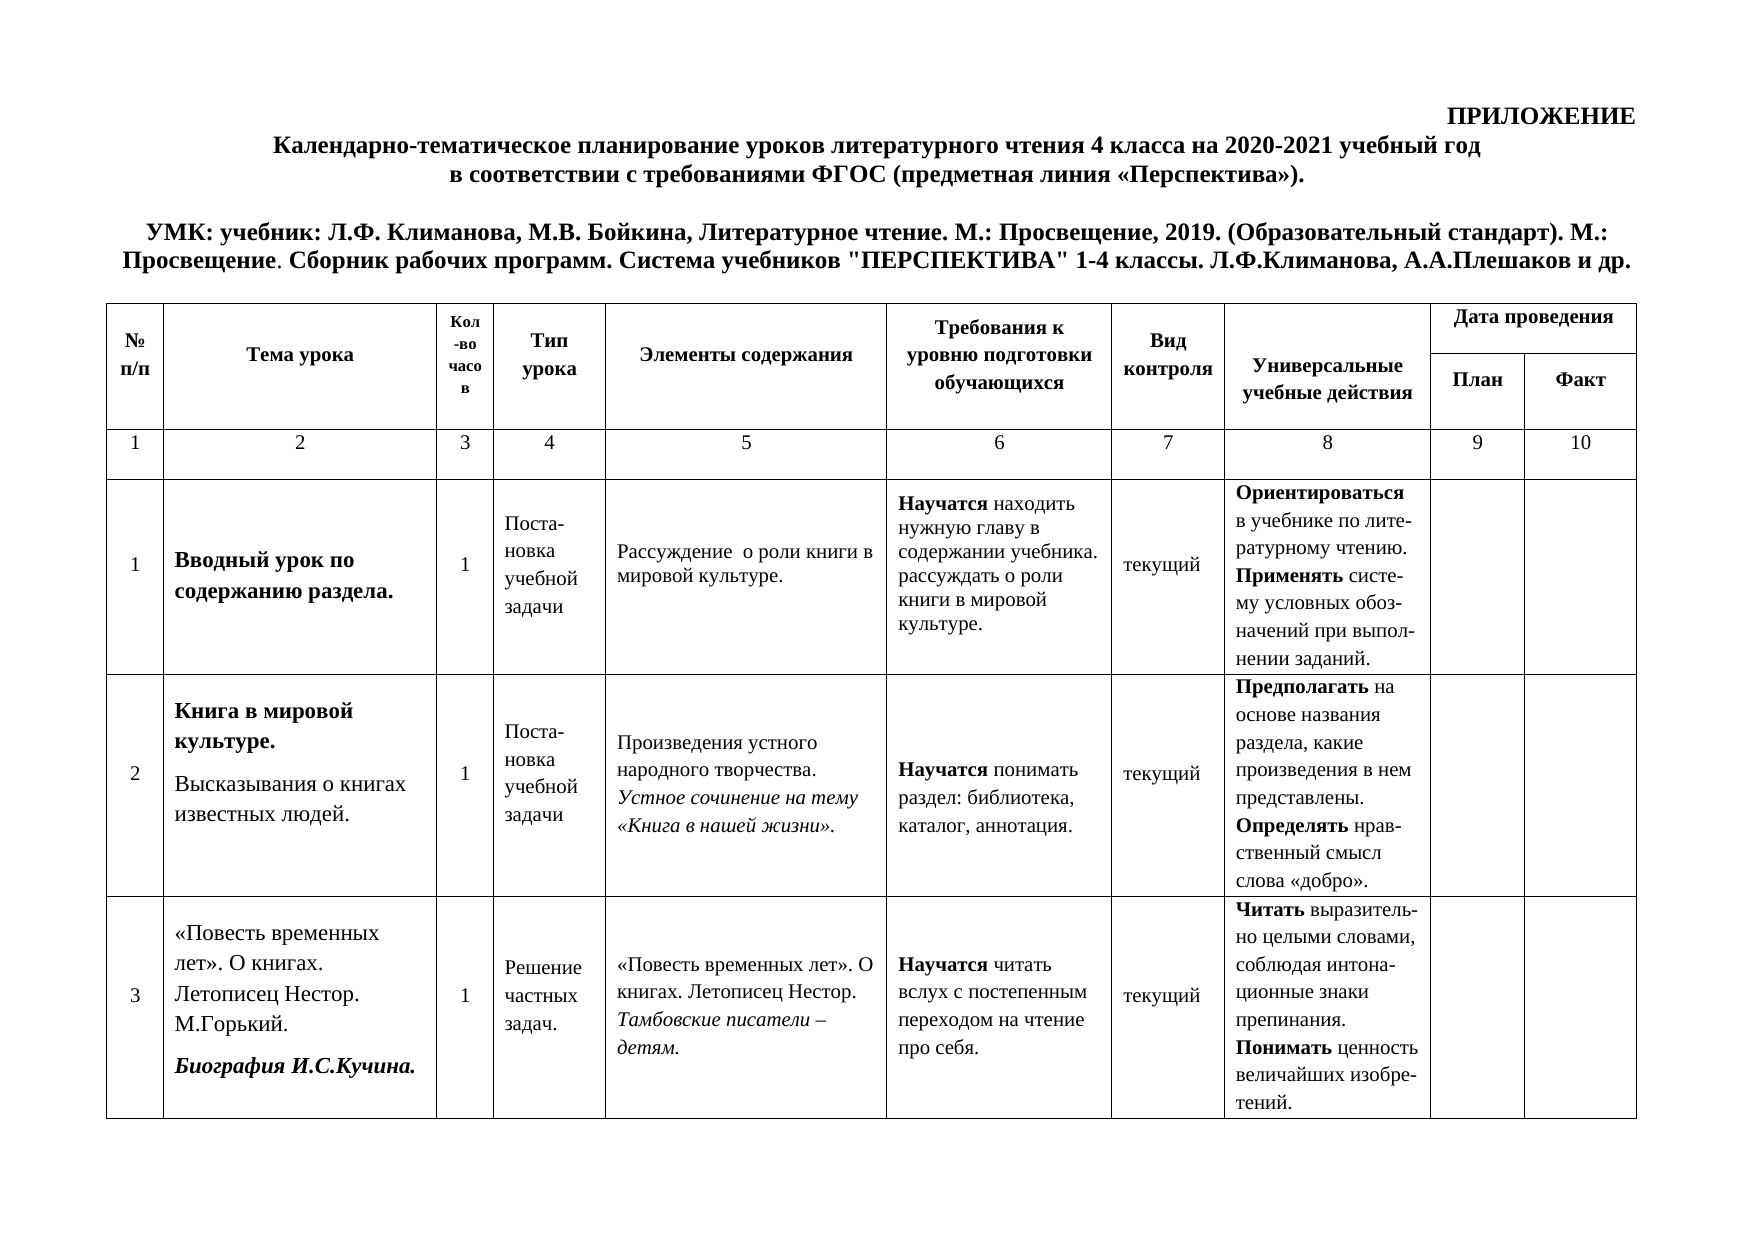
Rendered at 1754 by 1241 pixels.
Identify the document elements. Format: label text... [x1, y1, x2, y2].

table_header Тип урока [494, 304, 605, 429]
table_cell 5 [606, 430, 886, 479]
table_cell 2 [107, 675, 163, 896]
table_cell текущий [1112, 480, 1224, 673]
text Календарно-тематическое планирование уроков литературного чтения 4 класса на 2020-2021 учебный год [118, 130, 1636, 159]
table_header Вид контроля [1112, 304, 1224, 429]
table_cell 1 [107, 480, 163, 673]
table_cell Факт [1525, 354, 1636, 429]
table_cell 8 [1225, 430, 1430, 479]
table_cell Научатся понимать раздел: библиотека, каталог, аннотация. [887, 675, 1111, 896]
table_header Универсальные учебные действия [1225, 304, 1430, 429]
table_cell Научатся находить нужную главу в содержании учебника. рассуждать о роли книги в мировой культуре. [887, 480, 1111, 673]
table_cell «Повесть временных лет». О книгах. Летописец Нестор. Тамбовские писатели – детям. [606, 897, 886, 1118]
table_cell «Повесть временных лет». О книгах. Летописец Нестор. М.Горький. Биография И.С.Кучина. [164, 897, 436, 1118]
table_cell Рассуждение о роли книги в мировой культуре. [606, 480, 886, 673]
table_cell План [1431, 354, 1524, 429]
table_cell Ориентироваться в учебнике по лите-ратурному чтению. Применять систе-му условных обоз-начений при выпол-нении заданий. [1225, 480, 1430, 673]
table_cell Предполагать на основе названия раздела, какие произведения в нем представлены. Определять нрав-ственный смысл слова «добро». [1225, 675, 1430, 896]
table_cell Вводный урок по содержанию раздела. [164, 480, 436, 673]
table_cell Произведения устного народного творчества. Устное сочинение на тему «Книга в нашей жизни». [606, 675, 886, 896]
table_cell 10 [1525, 430, 1636, 479]
table_cell текущий [1112, 675, 1224, 896]
table_header Тема урока [164, 304, 436, 429]
table_cell Поста-новка учебной задачи [494, 675, 605, 896]
table_cell 1 [437, 897, 493, 1118]
text УМК: учебник: Л.Ф. Климанова, М.В. Бойкина, Литературное чтение. М.: Просвещение, 2019. (Образовательный стандарт). М.: Просвещение. Сборник рабочих программ. Система учебников "ПЕРСПЕКТИВА" 1-4 классы. Л.Ф.Климанова, А.А.Плешаков и др. [118, 217, 1636, 274]
table_header Элементы содержания [606, 304, 886, 429]
table_cell 7 [1112, 430, 1224, 479]
table_header Дата проведения [1431, 304, 1636, 353]
table_cell 4 [494, 430, 605, 479]
table_cell [1525, 897, 1636, 1118]
table_cell 2 [164, 430, 436, 479]
table_cell Поста-новка учебной задачи [494, 480, 605, 673]
table_cell [1431, 675, 1524, 896]
table_cell [1431, 897, 1524, 1118]
table_cell 1 [107, 430, 163, 479]
text в соответствии с требованиями ФГОС (предметная линия «Перспектива»). [118, 159, 1636, 187]
table_cell Книга в мировой культуре. Высказывания о книгах известных людей. [164, 675, 436, 896]
table_header Кол-во часов [437, 304, 493, 429]
table_cell Научатся читать вслух с постепенным переходом на чтение про себя. [887, 897, 1111, 1118]
table_header № п/п [107, 304, 163, 429]
table_cell 1 [437, 480, 493, 673]
table_cell 3 [107, 897, 163, 1118]
table_cell [1525, 480, 1636, 673]
text ПРИЛОЖЕНИЕ [118, 101, 1636, 130]
table_cell 6 [887, 430, 1111, 479]
table_cell 1 [437, 675, 493, 896]
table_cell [494, 897, 605, 1118]
table_cell [1525, 675, 1636, 896]
table_header Требования к уровню подготовки обучающихся [887, 304, 1111, 429]
table_cell 9 [1431, 430, 1524, 479]
table_cell Читать выразитель-но целыми словами, соблюдая интона-ционные знаки препинания. Понимать ценность величайших изобре-тений. [1225, 897, 1430, 1118]
table_cell [1431, 480, 1524, 673]
table_cell текущий [1112, 897, 1224, 1118]
table_cell 3 [437, 430, 493, 479]
